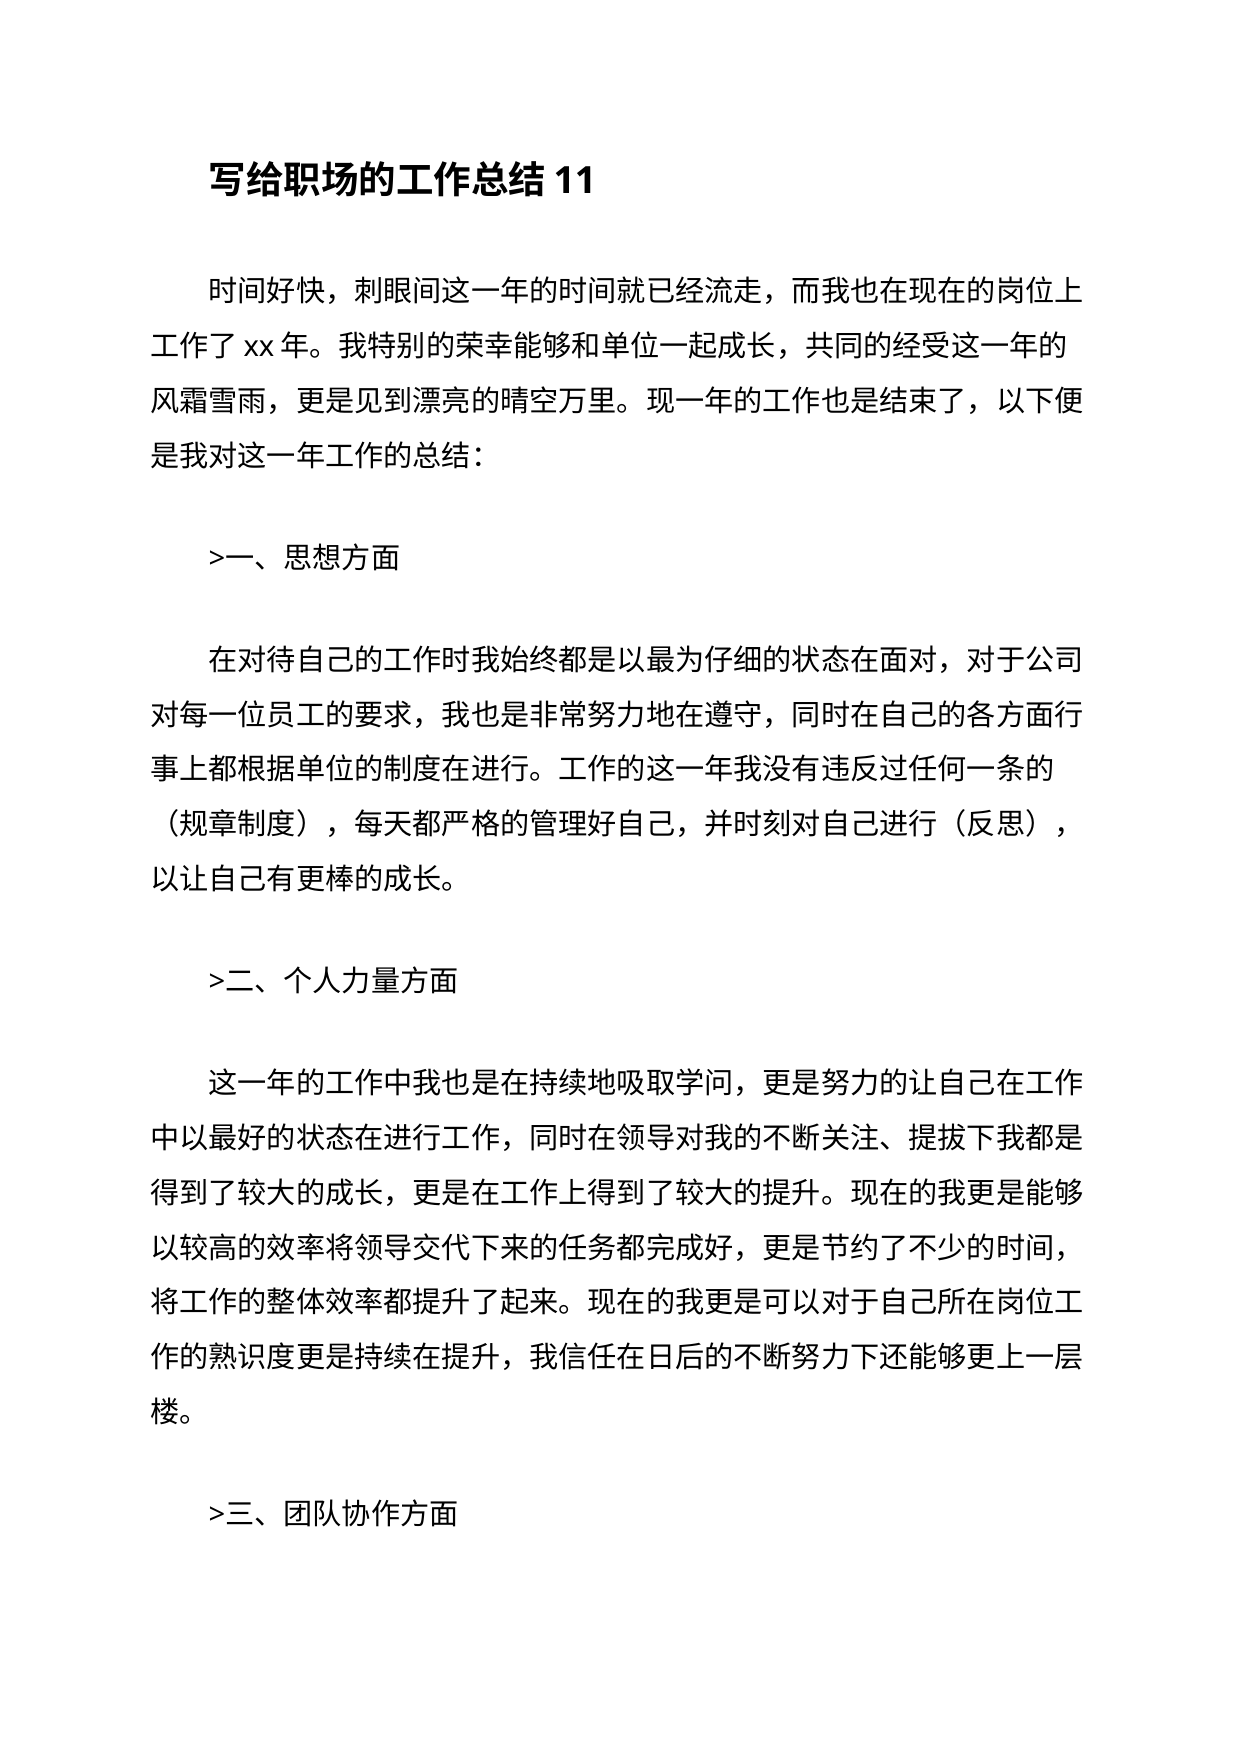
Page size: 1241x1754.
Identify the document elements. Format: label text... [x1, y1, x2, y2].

text >一、思想方面 [150, 534, 1090, 577]
text 时间好快，刺眼间这一年的时间就已经流走，而我也在现在的岗位上工作了xx年。我特别的荣幸能够和单位一起成长，共同的经受这一年的风霜雪雨，更是见到漂亮的晴空万里。现一年的工作也是结束了，以下便是我对这一年工作的总结： [150, 268, 1090, 475]
text 这一年的工作中我也是在持续地吸取学问，更是努力的让自己在工作中以最好的状态在进行工作，同时在领导对我的不断关注、提拔下我都是得到了较大的成长，更是在工作上得到了较大的提升。现在的我更是能够以较高的效率将领导交代下来的任务都完成好，更是节约了不少的时间，将工作的整体效率都提升了起来。现在的我更是可以对于自己所在岗位工作的熟识度更是持续在提升，我信任在日后的不断努力下还能够更上一层楼。 [150, 1059, 1090, 1431]
text >三、团队协作方面 [150, 1491, 1090, 1533]
text >二、个人力量方面 [150, 957, 1090, 1000]
text 写给职场的工作总结11 [150, 150, 1090, 204]
text 在对待自己的工作时我始终都是以最为仔细的状态在面对，对于公司对每一位员工的要求，我也是非常努力地在遵守，同时在自己的各方面行事上都根据单位的制度在进行。工作的这一年我没有违反过任何一条的（规章制度），每天都严格的管理好自己，并时刻对自己进行（反思），以让自己有更棒的成长。 [150, 636, 1090, 898]
